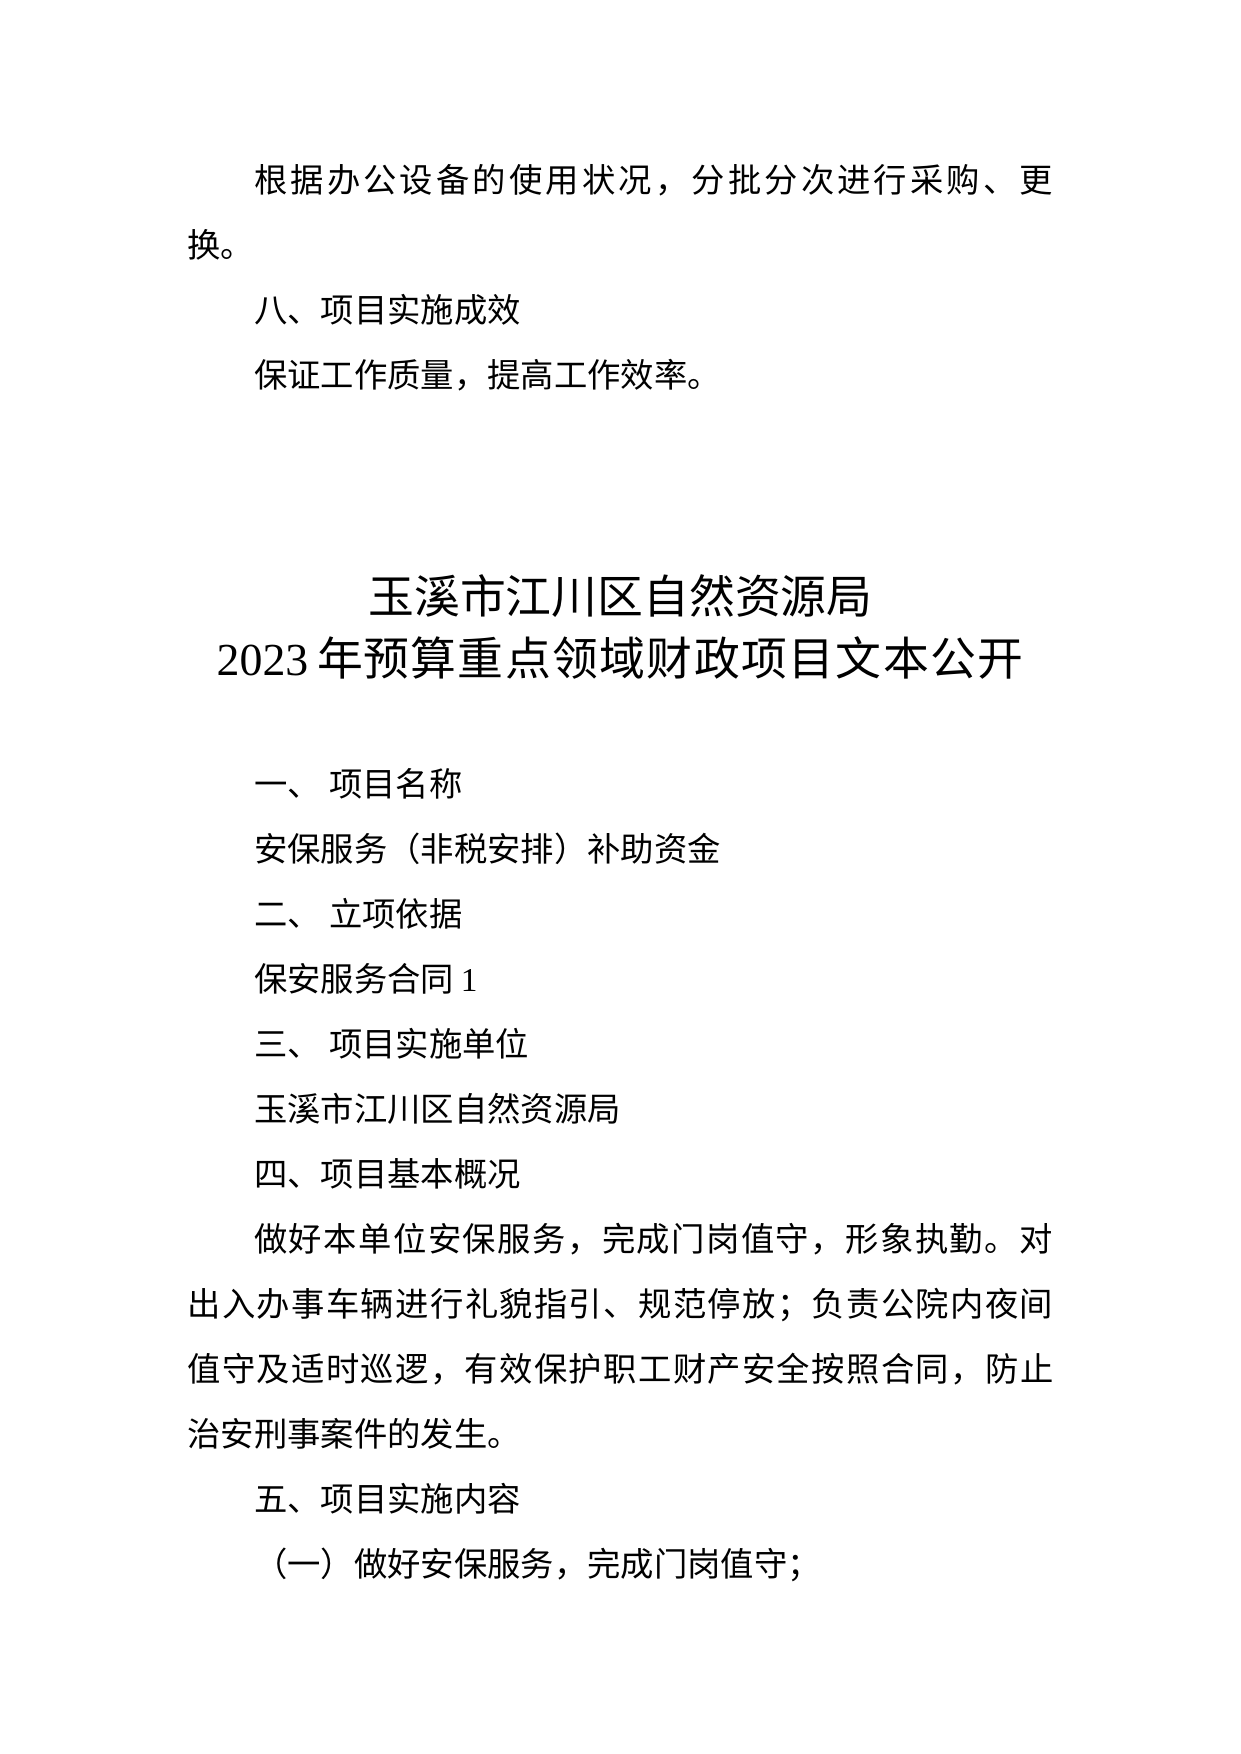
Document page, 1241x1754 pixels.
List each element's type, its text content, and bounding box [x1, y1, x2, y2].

text 2023年预算重点领域财政项目文本公开 [187, 626, 1053, 688]
text 玉溪市江川区自然资源局 [187, 1074, 1053, 1139]
text 四、项目基本概况 [254, 1139, 1053, 1204]
text 保证工作质量，提高工作效率。 [187, 341, 1053, 406]
list 八、项目实施成效 [187, 276, 1053, 341]
text 根据办公设备的使用状况，分批分次进行采购、更换。 [187, 146, 1053, 276]
text 五、项目实施内容 [254, 1464, 1053, 1529]
list 立项依据 [254, 879, 1053, 944]
list 项目实施单位 [254, 1009, 1053, 1074]
text 做好本单位安保服务，完成门岗值守，形象执勤。对出入办事车辆进行礼貌指引、规范停放；负责公院内夜间值守及适时巡逻，有效保护职工财产安全按照合同，防止治安刑事案件的发生。 [187, 1204, 1053, 1464]
text 保安服务合同1 [187, 944, 1053, 1009]
list 项目名称 [254, 749, 1053, 814]
text （一）做好安保服务，完成门岗值守； [187, 1529, 1053, 1594]
text 安保服务（非税安排）补助资金 [187, 814, 1053, 879]
text 玉溪市江川区自然资源局 [187, 565, 1053, 626]
